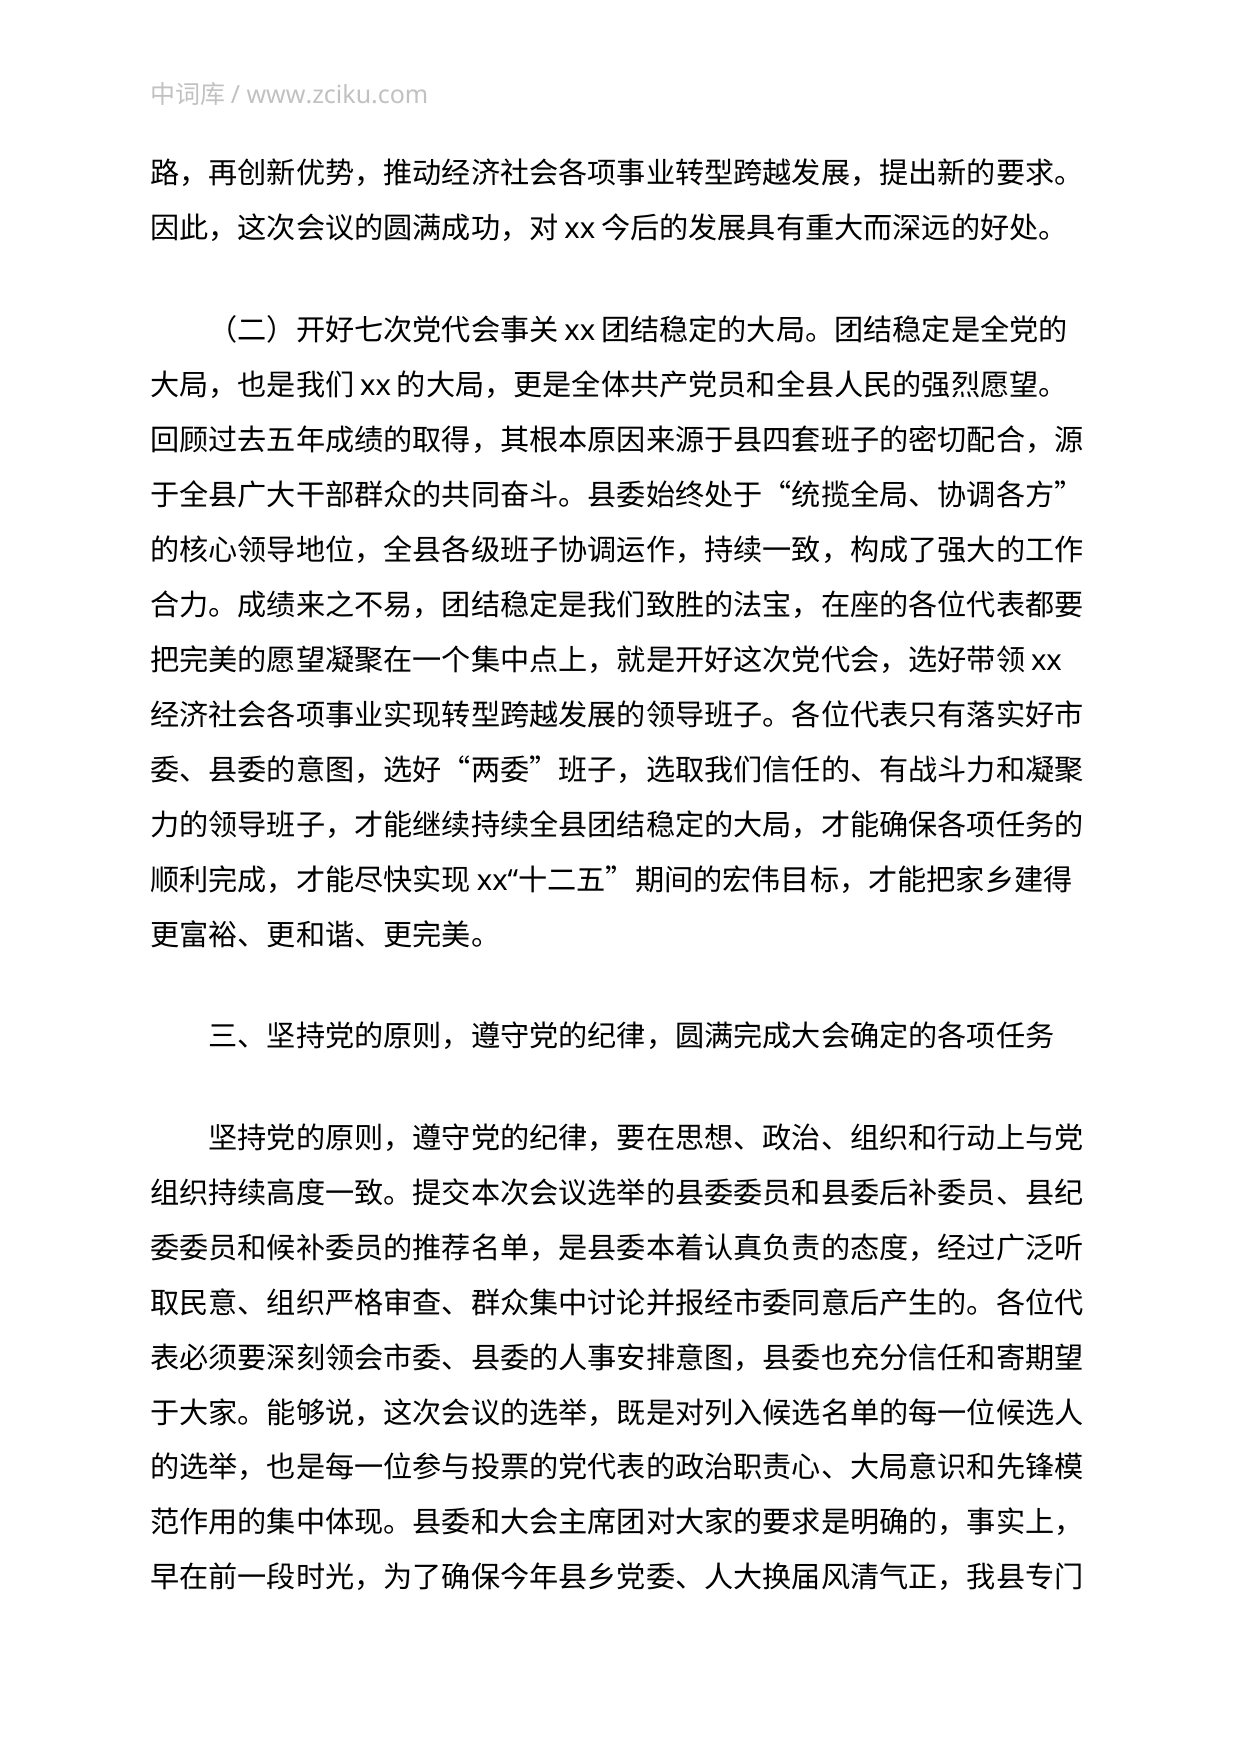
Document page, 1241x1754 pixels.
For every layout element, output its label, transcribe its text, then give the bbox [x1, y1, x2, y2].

text 三、坚持党的原则，遵守党的纪律，圆满完成大会确定的各项任务 [150, 1013, 1090, 1055]
text （二）开好七次党代会事关xx团结稳定的大局。团结稳定是全党的大局，也是我们xx的大局，更是全体共产党员和全县人民的强烈愿望。回顾过去五年成绩的取得，其根本原因来源于县四套班子的密切配合，源于全县广大干部群众的共同奋斗。县委始终处于“统揽全局、协调各方”的核心领导地位，全县各级班子协调运作，持续一致，构成了强大的工作合力。成绩来之不易，团结稳定是我们致胜的法宝，在座的各位代表都要把完美的愿望凝聚在一个集中点上，就是开好这次党代会，选好带领xx经济社会各项事业实现转型跨越发展的领导班子。各位代表只有落实好市委、县委的意图，选好“两委”班子，选取我们信任的、有战斗力和凝聚力的领导班子，才能继续持续全县团结稳定的大局，才能确保各项任务的顺利完成，才能尽快实现xx“十二五”期间的宏伟目标，才能把家乡建得更富裕、更和谐、更完美。 [150, 307, 1090, 953]
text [150, 150, 1090, 247]
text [150, 1115, 1090, 1596]
